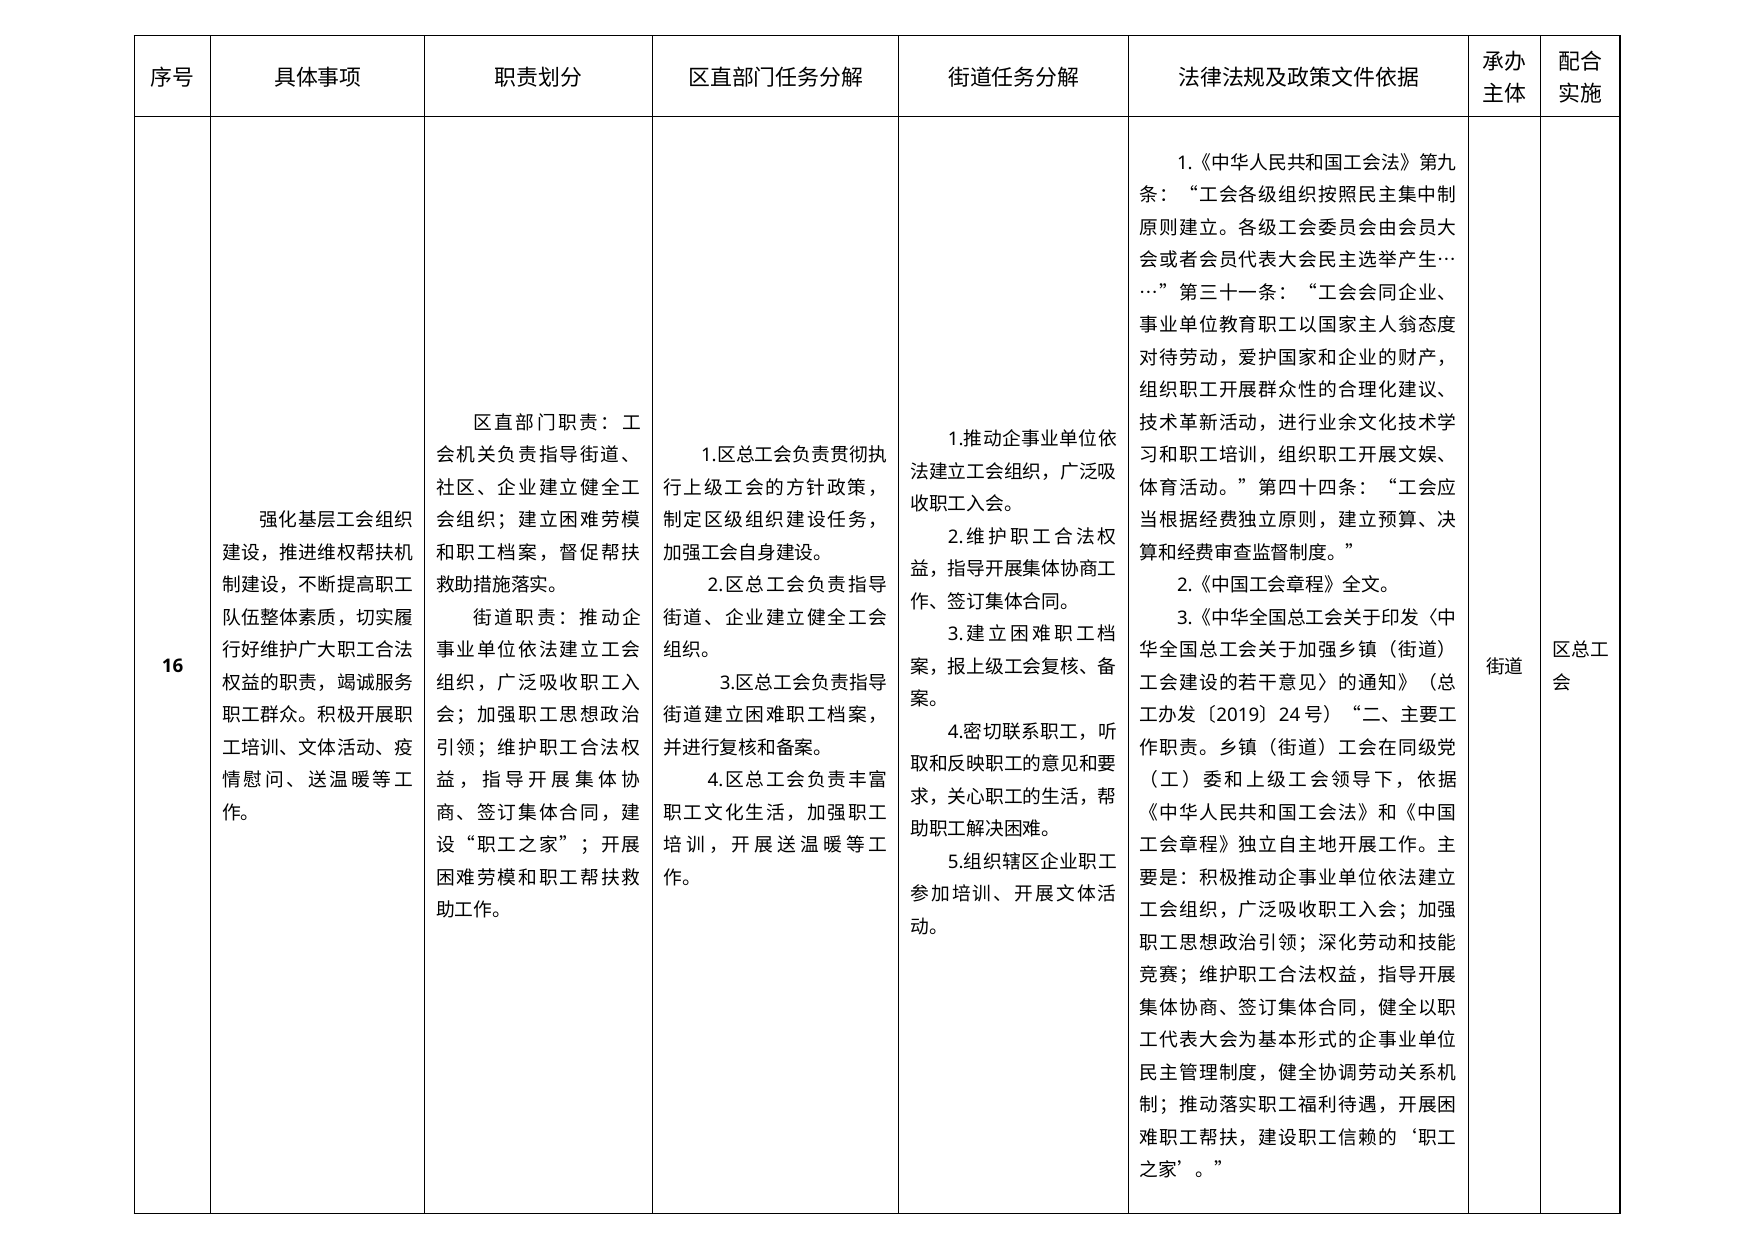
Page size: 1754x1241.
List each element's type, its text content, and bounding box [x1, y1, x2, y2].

table_cell 强化基层工会组织建设，推进维权帮扶机制建设，不断提高职工队伍整体素质，切实履行好维护广大职工合法权益的职责，竭诚服务职工群众。积极开展职工培训、文体活动、疫情慰问、送温暖等工作。 [211, 117, 424, 1213]
table_cell 1.区总工会负责贯彻执行上级工会的方针政策，制定区级组织建设任务，加强工会自身建设。 2.区总工会负责指导街道、企业建立健全工会组织。 3.区总工会负责指导街道建立困难职工档案，并进行复核和备案。 4.区总工会负责丰富职工文化生活，加强职工培训，开展送温暖等工作。 [653, 117, 898, 1213]
table_cell 1.《中华人民共和国工会法》第九条：“工会各级组织按照民主集中制原则建立。各级工会委员会由会员大会或者会员代表大会民主选举产生……”第三十一条：“工会会同企业、事业单位教育职工以国家主人翁态度对待劳动，爱护国家和企业的财产，组织职工开展群众性的合理化建议、技术革新活动，进行业余文化技术学习和职工培训，组织职工开展文娱、体育活动。”第四十四条：“工会应当根据经费独立原则，建立预算、决算和经费审查监督制度。” 2.《中国工会章程》全文。 3.《中华全国总工会关于印发〈中华全国总工会关于加强乡镇（街道）工会建设的若干意见〉的通知》（总工办发〔2019〕24号）“二、主要工作职责。乡镇（街道）工会在同级党（工）委和上级工会领导下，依据《中华人民共和国工会法》和《中国工会章程》独立自主地开展工作。主要是：积极推动企事业单位依法建立工会组织，广泛吸收职工入会；加强职工思想政治引领；深化劳动和技能竞赛；维护职工合法权益，指导开展集体协商、签订集体合同，健全以职工代表大会为基本形式的企事业单位民主管理制度，健全协调劳动关系机制；推动落实职工福利待遇，开展困难职工帮扶，建设职工信赖的‘职工之家’。” [1129, 117, 1468, 1213]
table_header 职责划分 [425, 36, 652, 116]
table_cell 区直部门职责：工会机关负责指导街道、社区、企业建立健全工会组织；建立困难劳模和职工档案，督促帮扶救助措施落实。 街道职责：推动企事业单位依法建立工会组织，广泛吸收职工入会；加强职工思想政治引领；维护职工合法权益，指导开展集体协商、签订集体合同，建设“职工之家”；开展困难劳模和职工帮扶救助工作。 [425, 117, 652, 1213]
table_header 街道任务分解 [899, 36, 1128, 116]
table_header 区直部门任务分解 [653, 36, 898, 116]
table_header 承办主体 [1469, 36, 1540, 116]
table_cell 16 [135, 117, 210, 1213]
table_header 配合实施 [1541, 36, 1619, 116]
table_header 具体事项 [211, 36, 424, 116]
table_header 法律法规及政策文件依据 [1129, 36, 1468, 116]
table_cell 区总工会 [1541, 117, 1619, 1213]
table_header 序号 [135, 36, 210, 116]
table_cell 街道 [1469, 117, 1540, 1213]
table_cell 1.推动企事业单位依法建立工会组织，广泛吸收职工入会。 2.维护职工合法权益，指导开展集体协商工作、签订集体合同。 3.建立困难职工档案，报上级工会复核、备案。 4.密切联系职工，听取和反映职工的意见和要求，关心职工的生活，帮助职工解决困难。 5.组织辖区企业职工参加培训、开展文体活动。 [899, 117, 1128, 1213]
